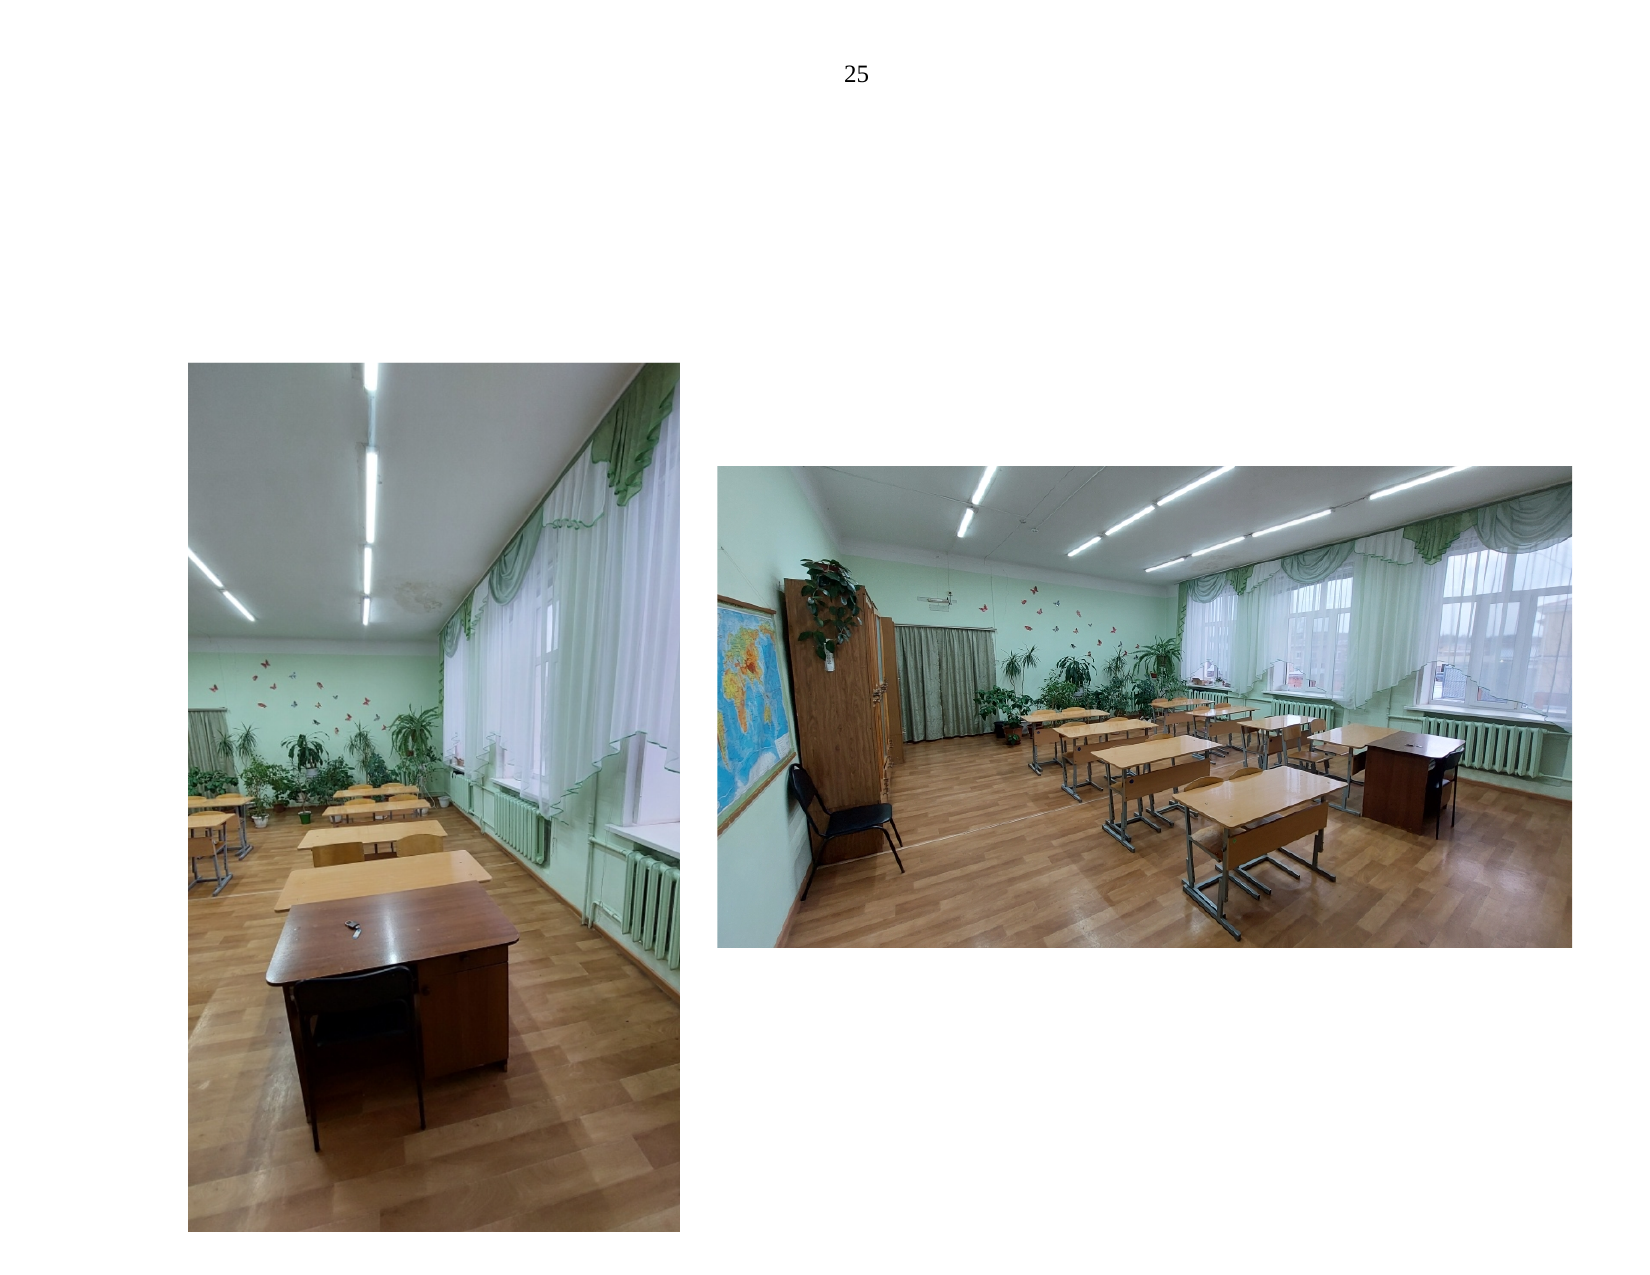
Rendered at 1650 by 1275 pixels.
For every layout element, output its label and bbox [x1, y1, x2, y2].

picture [717, 466, 1573, 948]
picture [188, 364, 680, 1232]
